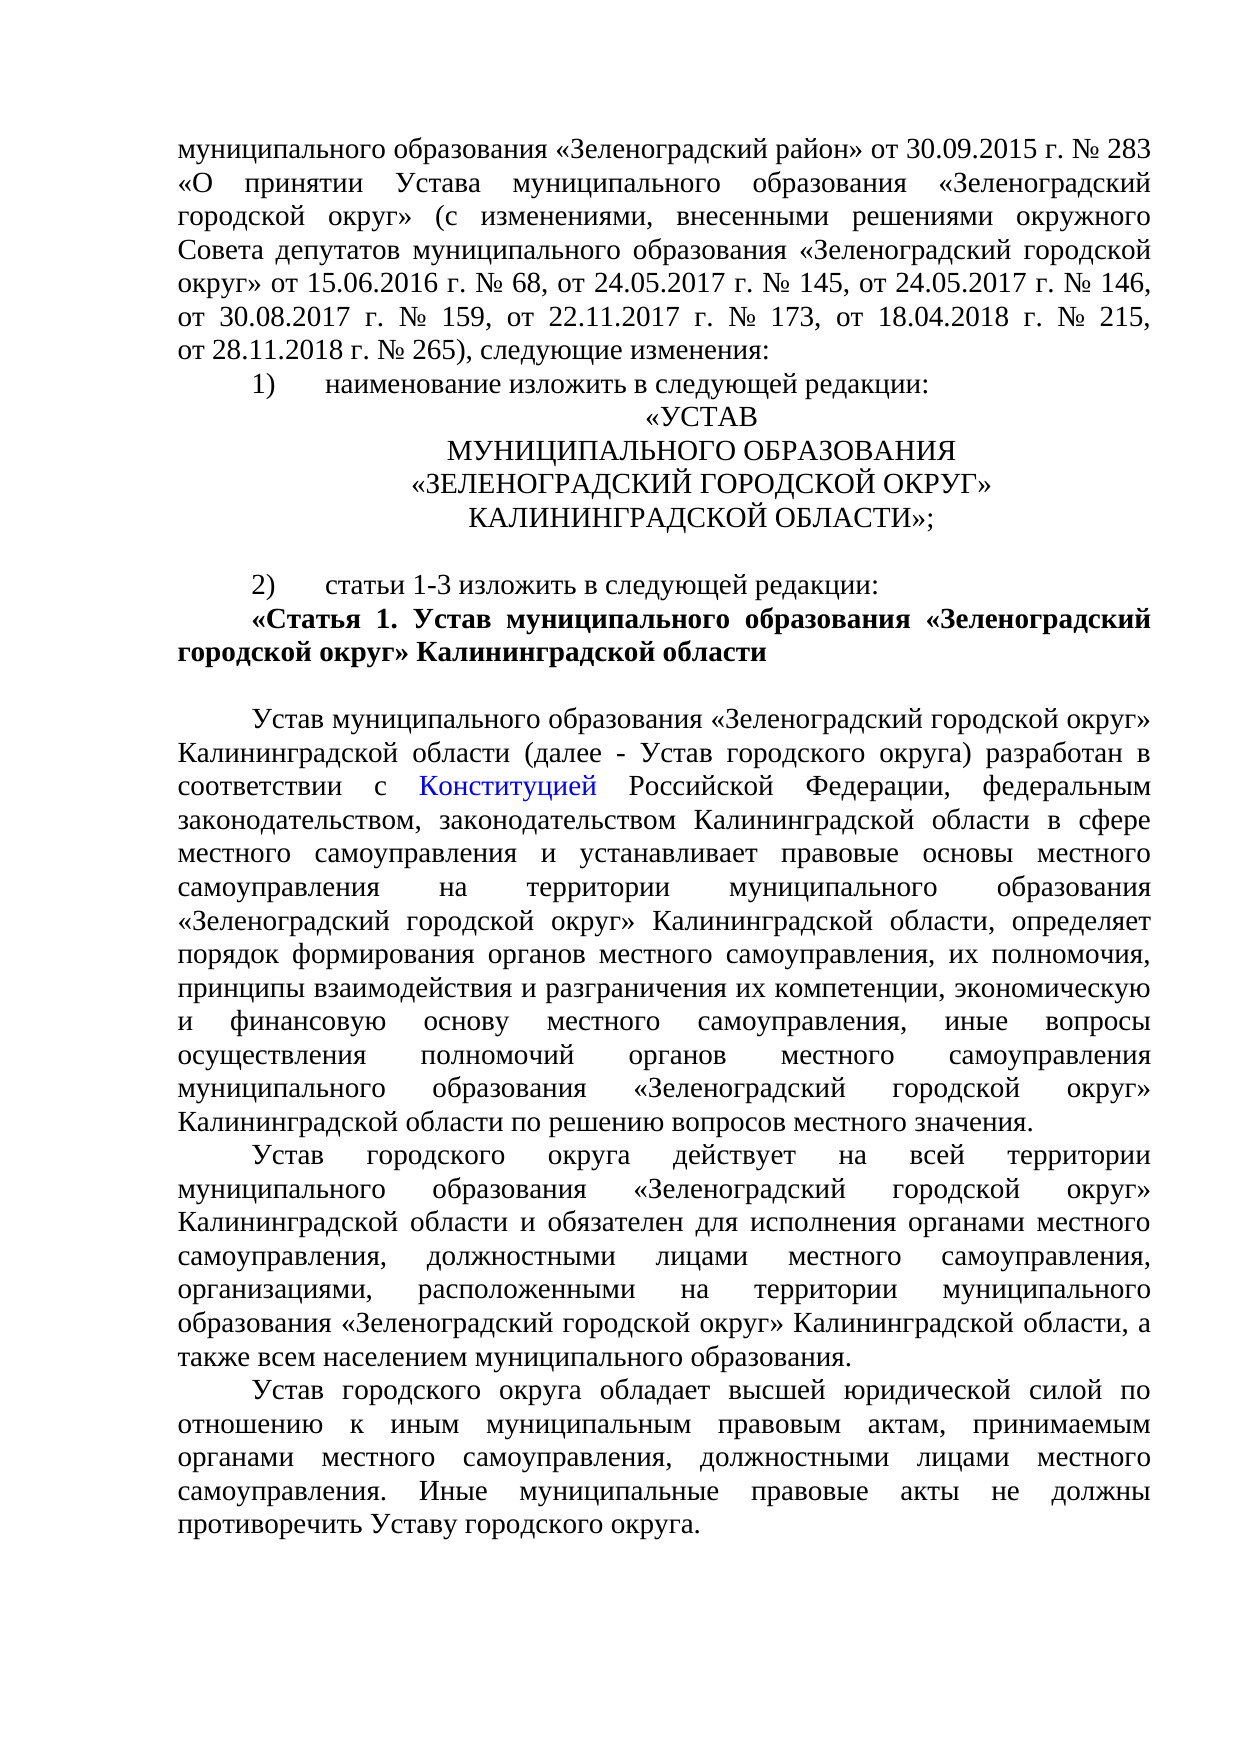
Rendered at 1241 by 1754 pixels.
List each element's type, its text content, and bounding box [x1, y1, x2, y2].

list КАЛИНИНГРАДСКОЙ ОБЛАСТИ»; [251, 500, 1152, 534]
text Устав городского округа обладает высшей юридической силой по отношению к иным муниципальным правовым актам, принимаемым органами местного самоуправления, должностными лицами местного самоуправления. Иные муниципальные правовые акты не должны противоречить Уставу городского округа. [177, 1372, 1152, 1540]
list «ЗЕЛЕНОГРАДСКИЙ ГОРОДСКОЙ ОКРУГ» [251, 467, 1152, 500]
text Устав муниципального образования «Зеленоградский городской округ» Калининградской области (далее - Устав городского округа) разработан в соответствии с Конституцией Российской Федерации, федеральным законодательством, законодательством Калининградской области в сфере местного самоуправления и устанавливает правовые основы местного самоуправления на территории муниципального образования «Зеленоградский городской округ» Калининградской области, определяет порядок формирования органов местного самоуправления, их полномочия, принципы взаимодействия и разграничения их компетенции, экономическую и финансовую основу местного самоуправления, иные вопросы осуществления полномочий органов местного самоуправления муниципального образования «Зеленоградский городской округ» Калининградской области по решению вопросов местного значения. [177, 701, 1152, 1137]
list статьи 1-3 изложить в следующей редакции: [177, 567, 1152, 601]
text Устав городского округа действует на всей территории муниципального образования «Зеленоградский городской округ» Калининградской области и обязателен для исполнения органами местного самоуправления, должностными лицами местного самоуправления, организациями, расположенными на территории муниципального образования «Зеленоградский городской округ» Калининградской области, а также всем населением муниципального образования. [177, 1137, 1152, 1372]
list МУНИЦИПАЛЬНОГО ОБРАЗОВАНИЯ [251, 433, 1152, 467]
text «Статья 1. Устав муниципального образования «Зеленоградский городской округ» Калининградской области [177, 601, 1152, 668]
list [177, 131, 1152, 366]
list наименование изложить в следующей редакции: [177, 366, 1152, 399]
list «УСТАВ [251, 399, 1152, 433]
